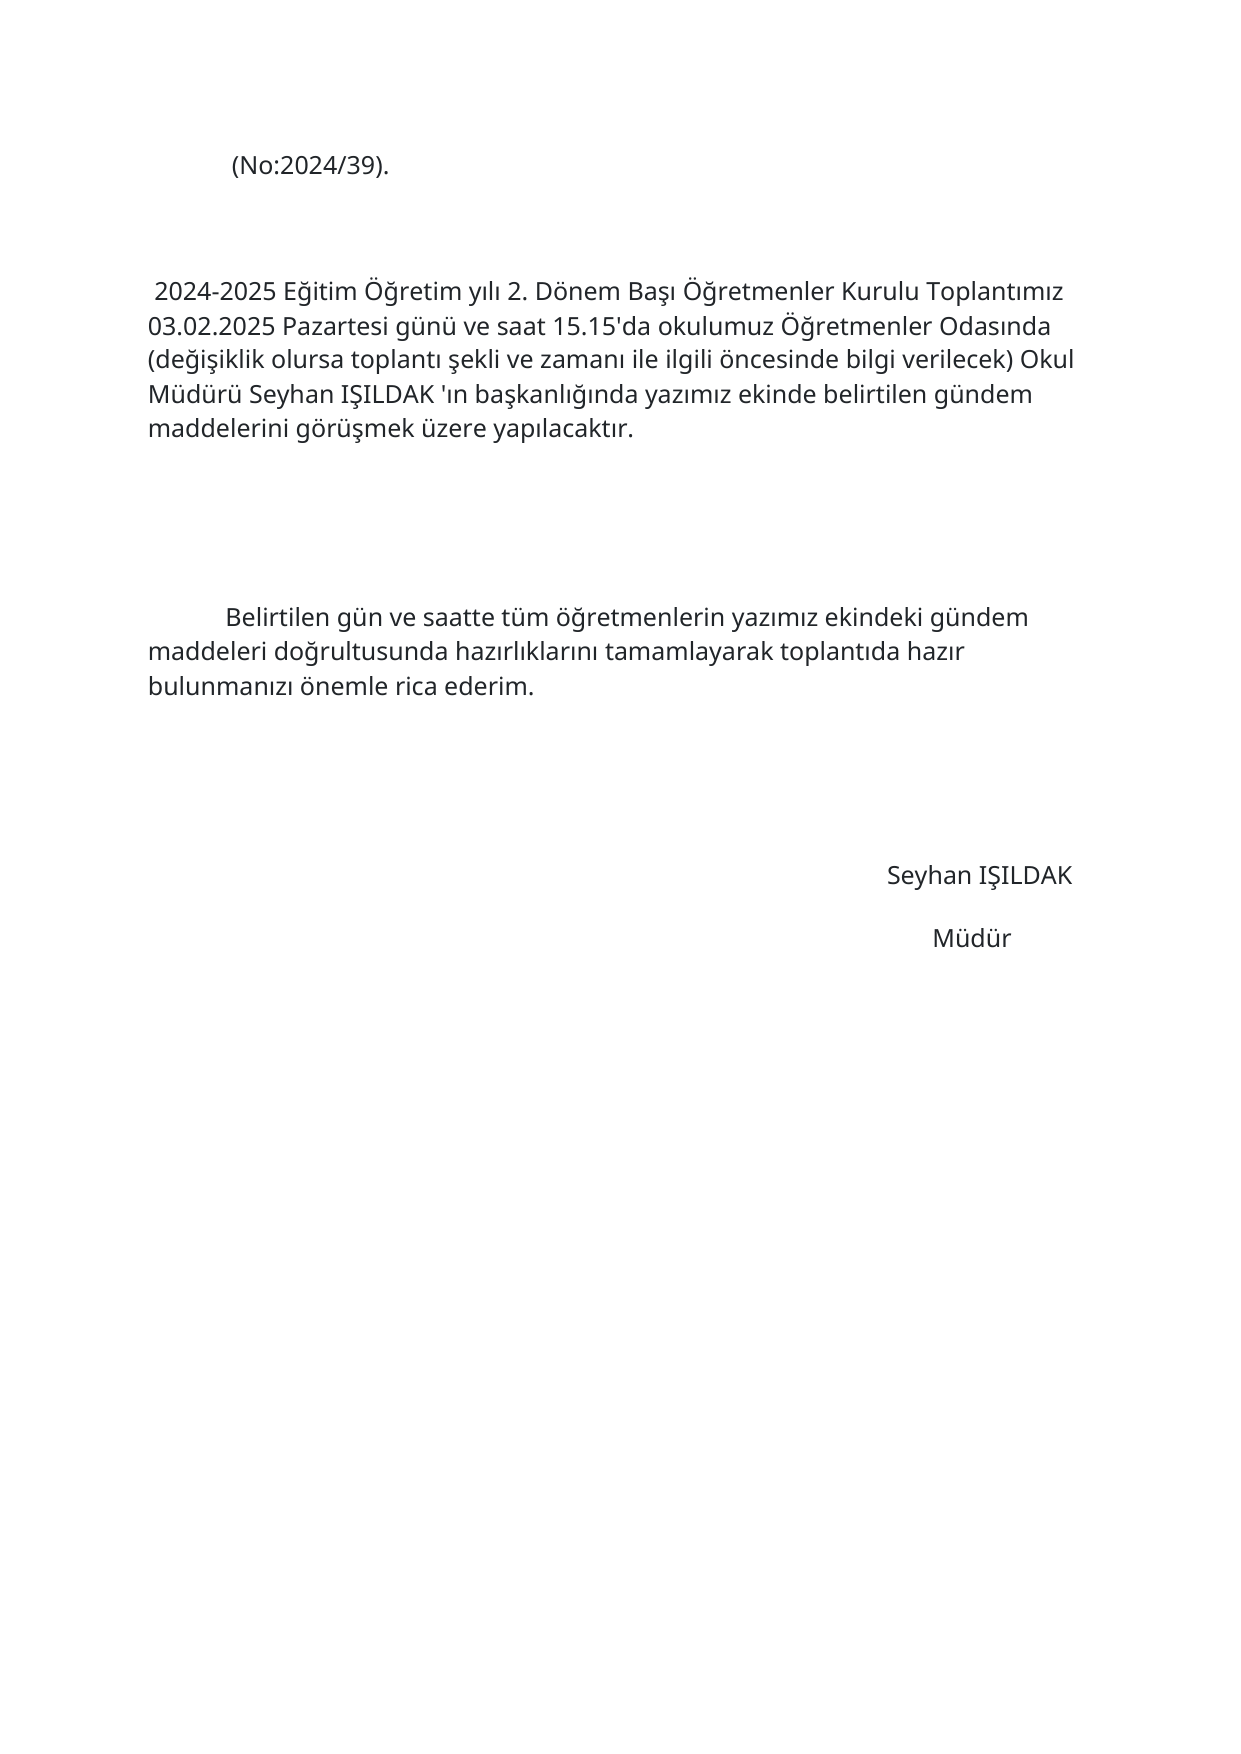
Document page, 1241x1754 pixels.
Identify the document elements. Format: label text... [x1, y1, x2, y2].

text Belirtilen gün ve saatte tüm öğretmenlerin yazımız ekindeki gündem maddeleri doğrultusunda hazırlıklarını tamamlayarak toplantıda hazır bulunmanızı önemle rica ederim. [148, 600, 1093, 702]
text 2024-2025 Eğitim Öğretim yılı 2. Dönem Başı Öğretmenler Kurulu Toplantımız 03.02.2025 Pazartesi günü ve saat 15.15'da okulumuz Öğretmenler Odasında (değişiklik olursa toplantı şekli ve zamanı ile ilgili öncesinde bilgi verilecek) Okul Müdürü Seyhan IŞILDAK 'ın başkanlığında yazımız ekinde belirtilen gündem maddelerini görüşmek üzere yapılacaktır. [148, 274, 1093, 444]
text Müdür [148, 921, 1093, 955]
text (No:2024/39). [148, 148, 1093, 182]
text Seyhan IŞILDAK [148, 858, 1093, 892]
